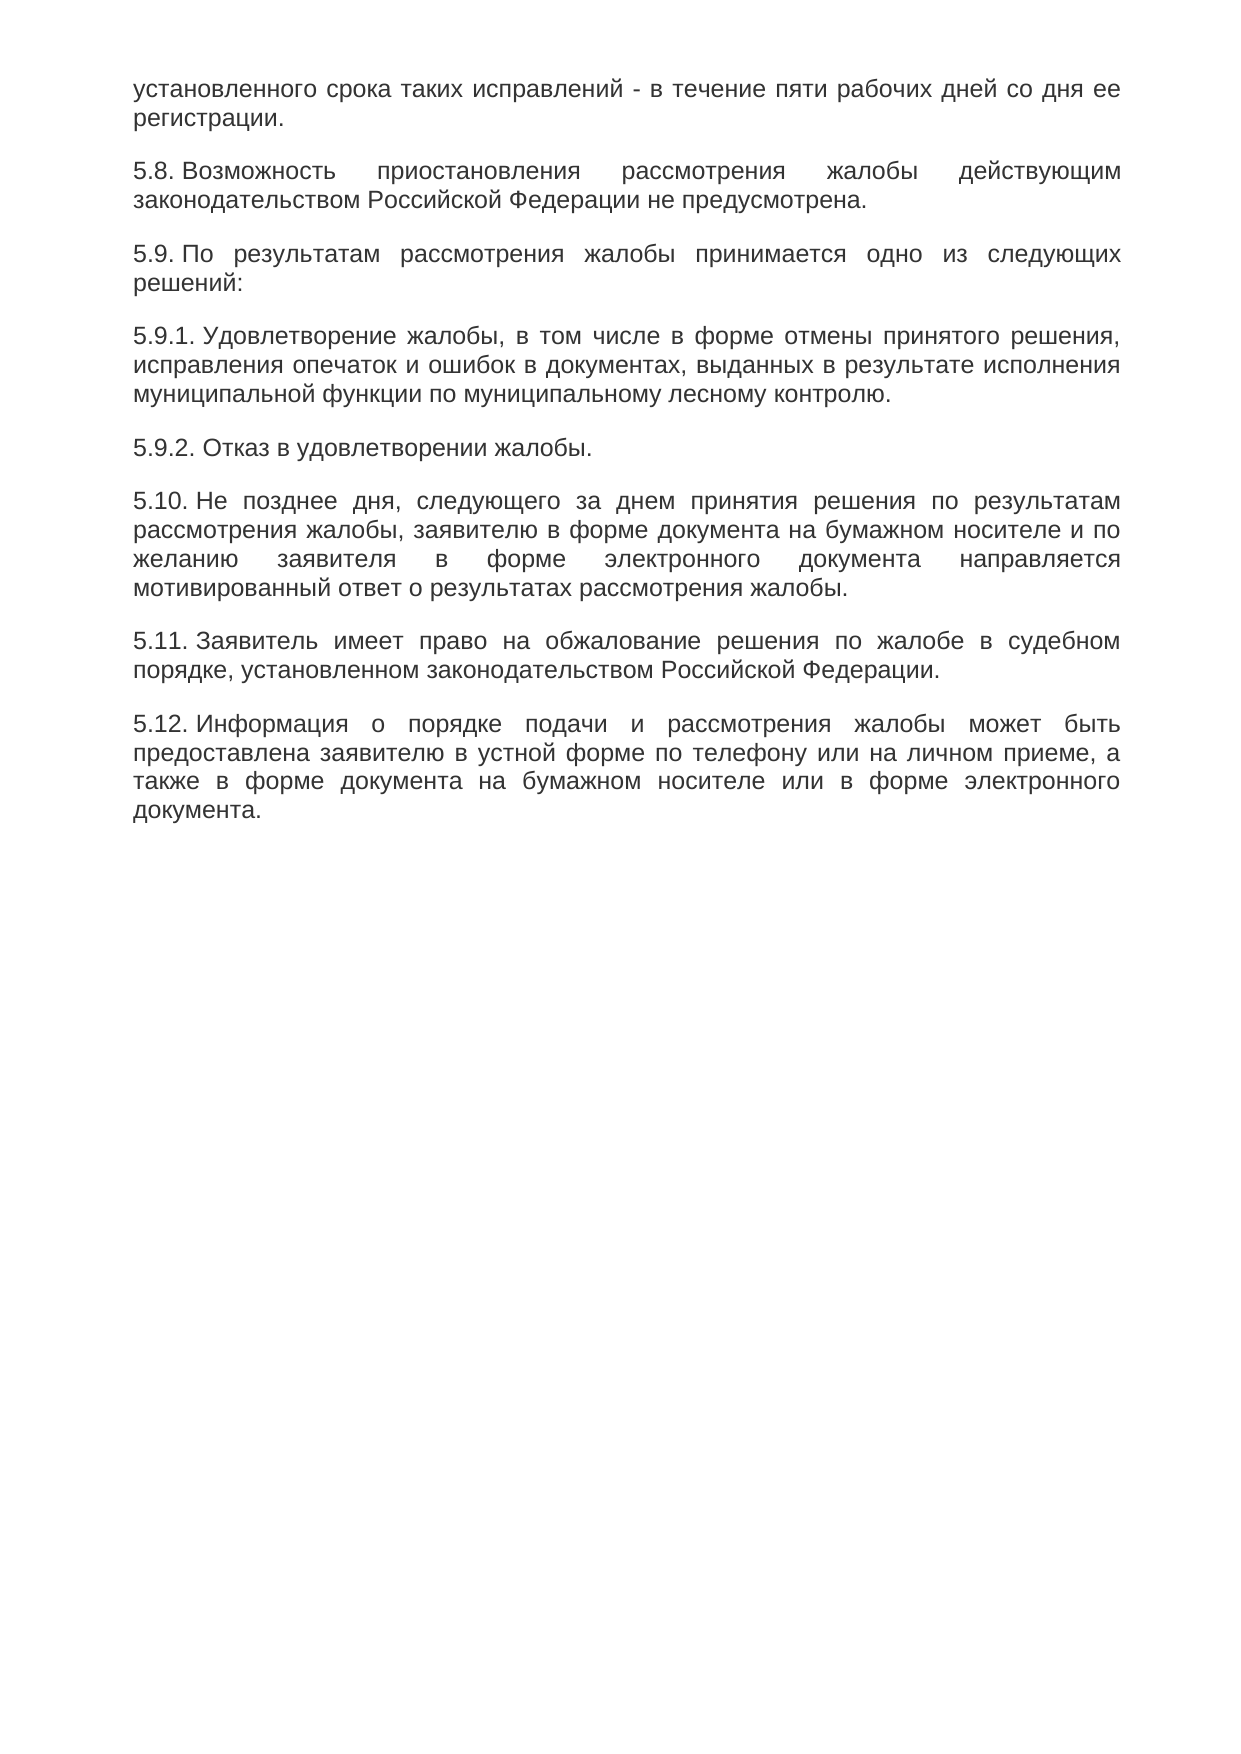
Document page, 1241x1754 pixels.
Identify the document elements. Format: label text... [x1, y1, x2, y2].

text 5.9.2. Отказ в удовлетворении жалобы. [133, 433, 1122, 461]
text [133, 74, 1122, 131]
text 5.12. Информация о порядке подачи и рассмотрения жалобы может быть предоставлена заявителю в устной форме по телефону или на личном приеме, а также в форме документа на бумажном носителе или в форме электронного документа. [133, 709, 1122, 824]
text 5.11. Заявитель имеет право на обжалование решения по жалобе в судебном порядке, установленном законодательством Российской Федерации. [133, 626, 1122, 684]
text 5.9.1. Удовлетворение жалобы, в том числе в форме отмены принятого решения, исправления опечаток и ошибок в документах, выданных в результате исполнения муниципальной функции по муниципальному лесному контролю. [133, 321, 1122, 408]
text 5.10. Не позднее дня, следующего за днем принятия решения по результатам рассмотрения жалобы, заявителю в форме документа на бумажном носителе и по желанию заявителя в форме электронного документа направляется мотивированный ответ о результатах рассмотрения жалобы. [133, 486, 1122, 601]
text 5.8. Возможность приостановления рассмотрения жалобы действующим законодательством Российской Федерации не предусмотрена. [133, 156, 1122, 214]
text 5.9. По результатам рассмотрения жалобы принимается одно из следующих решений: [133, 239, 1122, 296]
